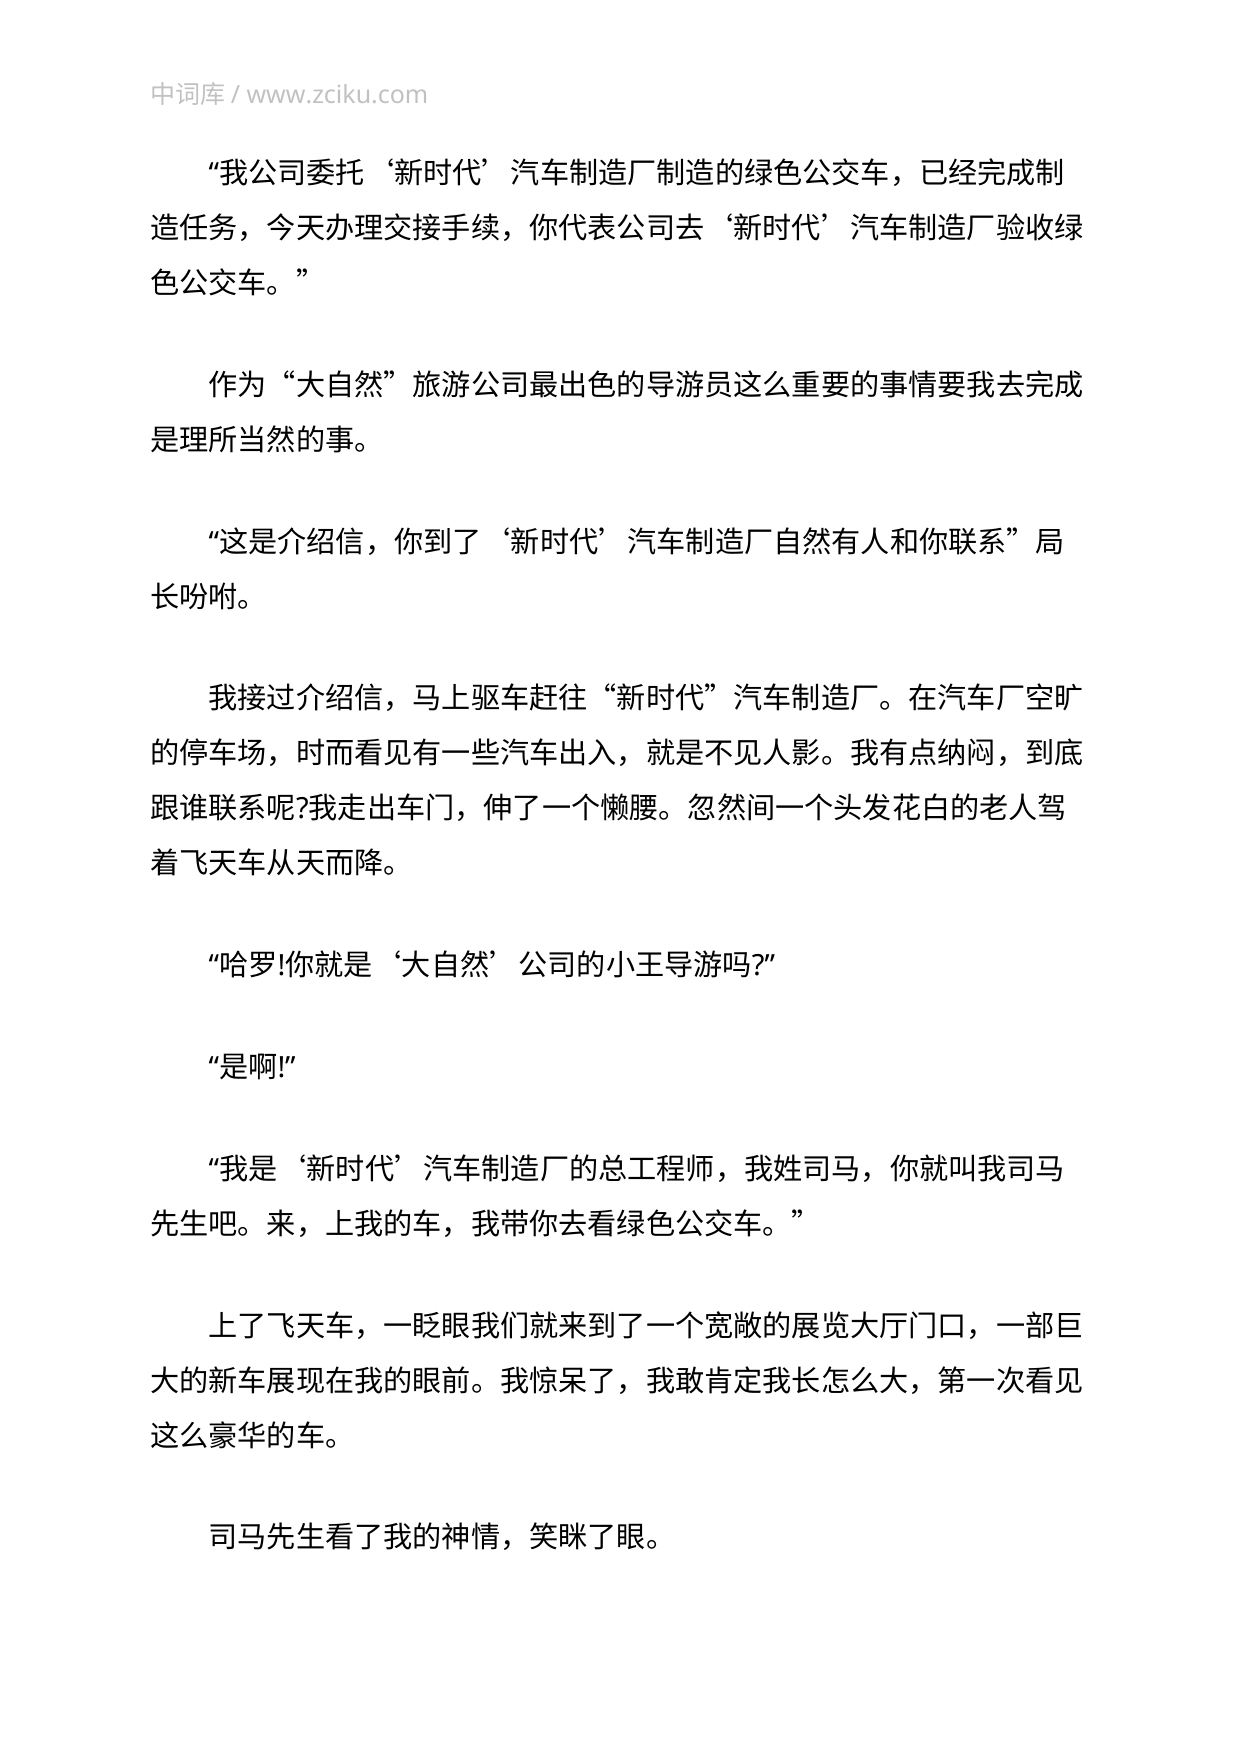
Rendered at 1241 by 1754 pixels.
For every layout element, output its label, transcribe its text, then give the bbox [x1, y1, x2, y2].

text 司马先生看了我的神情，笑眯了眼。 [150, 1514, 1090, 1556]
text “这是介绍信，你到了‘新时代’汽车制造厂自然有人和你联系”局长吩咐。 [150, 518, 1090, 616]
text “是啊!” [150, 1044, 1090, 1086]
text 我接过介绍信，马上驱车赶往“新时代”汽车制造厂。在汽车厂空旷的停车场，时而看见有一些汽车出入，就是不见人影。我有点纳闷，到底跟谁联系呢?我走出车门，伸了一个懒腰。忽然间一个头发花白的老人驾着飞天车从天而降。 [150, 675, 1090, 882]
text 上了飞天车，一眨眼我们就来到了一个宽敞的展览大厅门口，一部巨大的新车展现在我的眼前。我惊呆了，我敢肯定我长怎么大，第一次看见这么豪华的车。 [150, 1302, 1090, 1454]
text “我公司委托‘新时代’汽车制造厂制造的绿色公交车，已经完成制造任务，今天办理交接手续，你代表公司去‘新时代’汽车制造厂验收绿色公交车。” [150, 150, 1090, 302]
text “哈罗!你就是‘大自然’公司的小王导游吗?” [150, 942, 1090, 984]
text “我是‘新时代’汽车制造厂的总工程师，我姓司马，你就叫我司马先生吧。来，上我的车，我带你去看绿色公交车。” [150, 1146, 1090, 1243]
text 作为“大自然”旅游公司最出色的导游员这么重要的事情要我去完成是理所当然的事。 [150, 362, 1090, 459]
